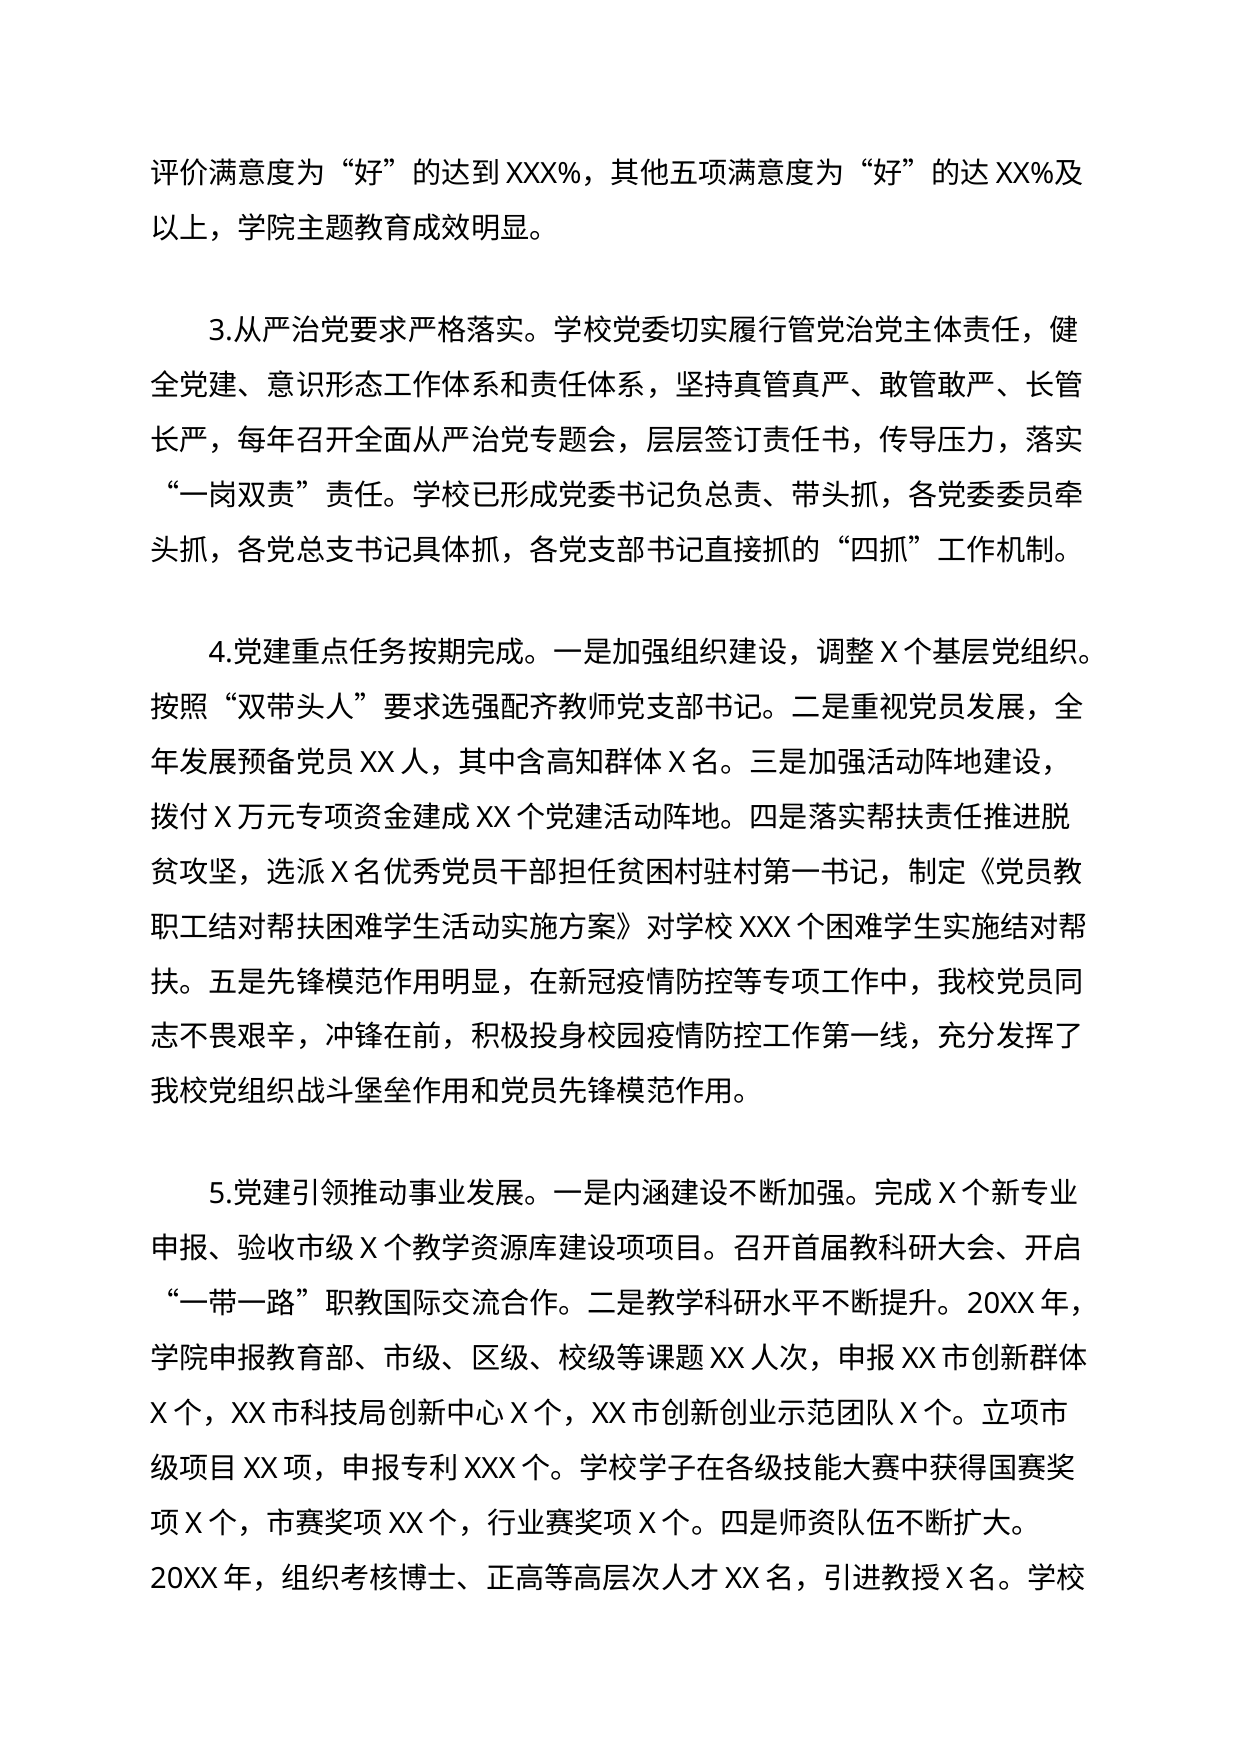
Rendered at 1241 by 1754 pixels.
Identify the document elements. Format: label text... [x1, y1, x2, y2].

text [150, 150, 1090, 247]
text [150, 1170, 1090, 1597]
text 4.党建重点任务按期完成。一是加强组织建设，调整X个基层党组织。按照“双带头人”要求选强配齐教师党支部书记。二是重视党员发展，全年发展预备党员XX人，其中含高知群体X名。三是加强活动阵地建设，拨付X万元专项资金建成XX个党建活动阵地。四是落实帮扶责任推进脱贫攻坚，选派X名优秀党员干部担任贫困村驻村第一书记，制定《党员教职工结对帮扶困难学生活动实施方案》对学校XXX个困难学生实施结对帮扶。五是先锋模范作用明显，在新冠疫情防控等专项工作中，我校党员同志不畏艰辛，冲锋在前，积极投身校园疫情防控工作第一线，充分发挥了我校党组织战斗堡垒作用和党员先锋模范作用。 [150, 628, 1090, 1110]
text 3.从严治党要求严格落实。学校党委切实履行管党治党主体责任，健全党建、意识形态工作体系和责任体系，坚持真管真严、敢管敢严、长管长严，每年召开全面从严治党专题会，层层签订责任书，传导压力，落实“一岗双责”责任。学校已形成党委书记负总责、带头抓，各党委委员牵头抓，各党总支书记具体抓，各党支部书记直接抓的“四抓”工作机制。 [150, 307, 1090, 569]
